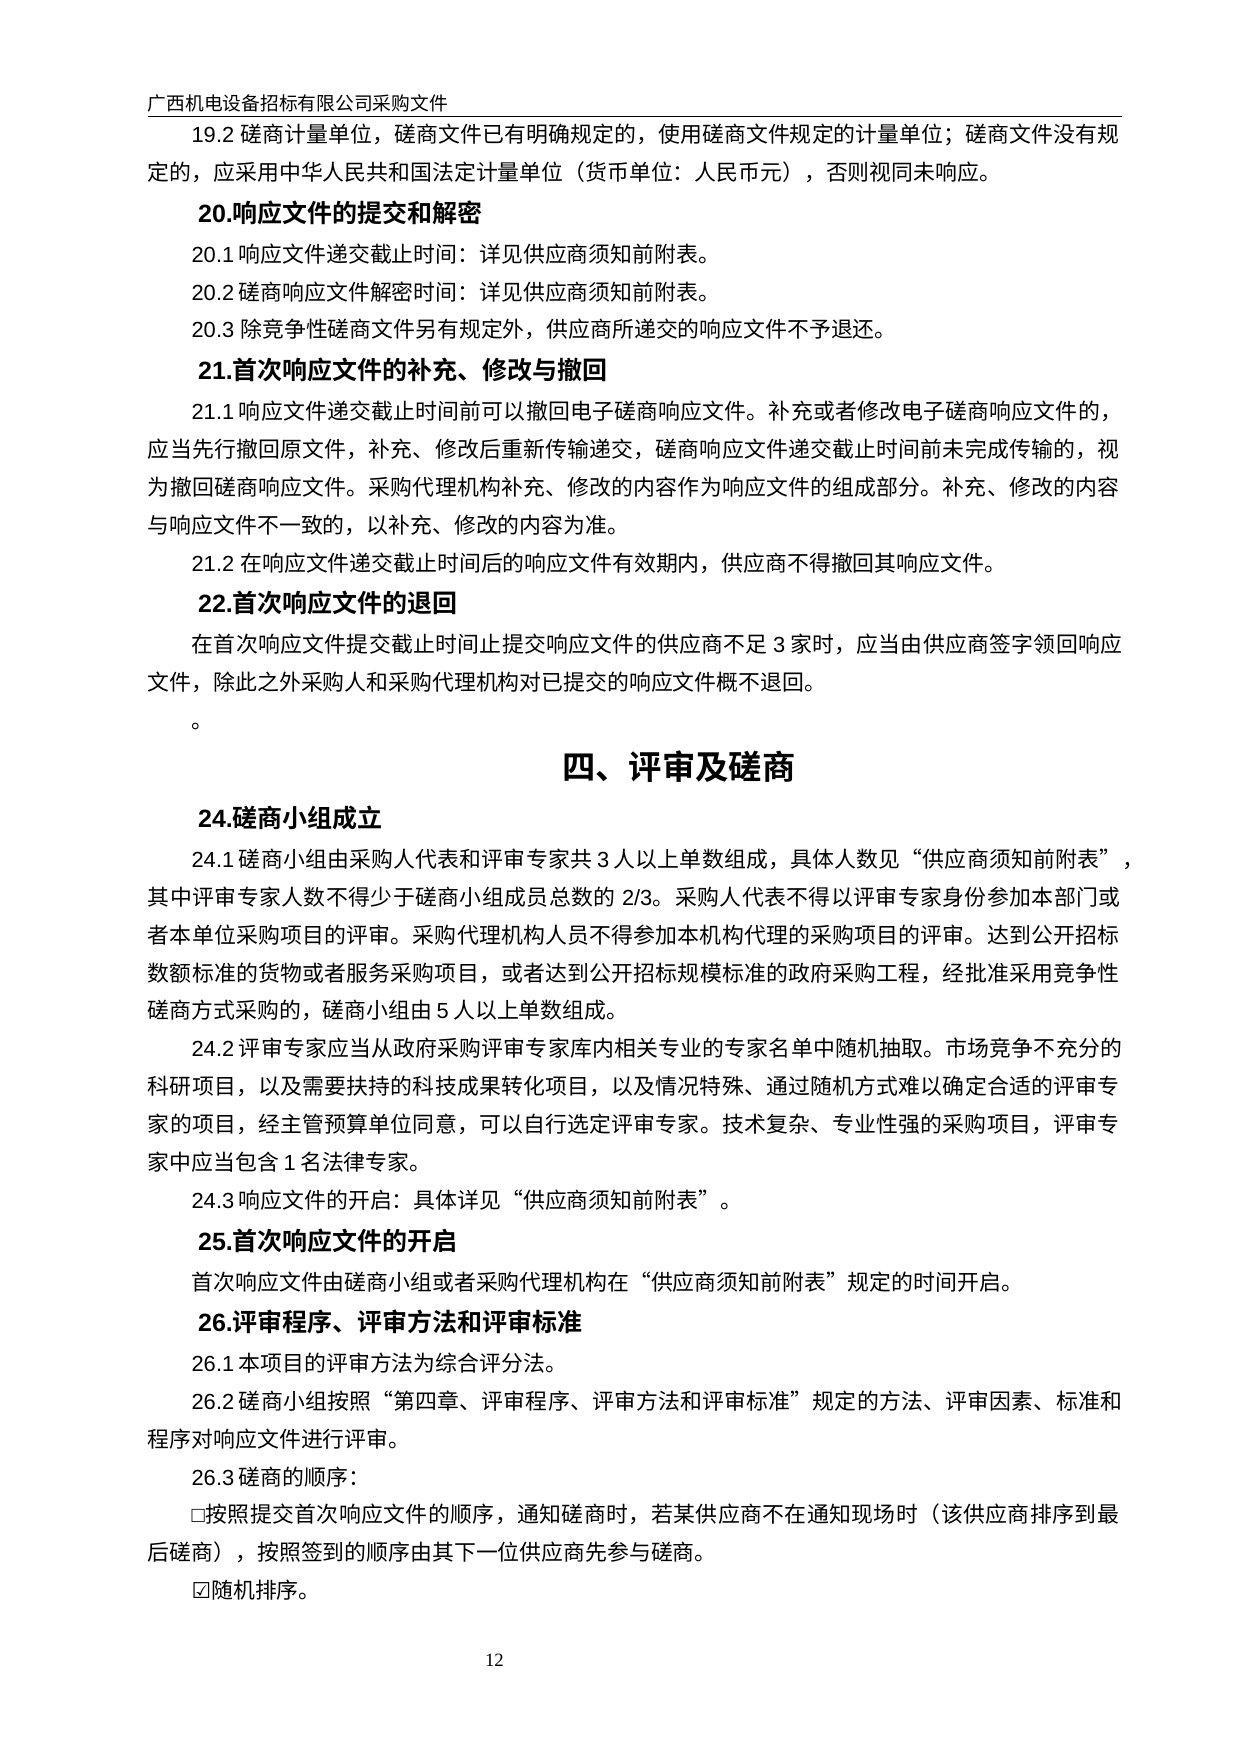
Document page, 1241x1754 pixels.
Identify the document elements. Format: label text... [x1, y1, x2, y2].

text 24.2评审专家应当从政府采购评审专家库内相关专业的专家名单中随机抽取。市场竞争不充分的科研项目，以及需要扶持的科技成果转化项目，以及情况特殊、通过随机方式难以确定合适的评审专家的项目，经主管预算单位同意，可以自行选定评审专家。技术复杂、专业性强的采购项目，评审专家中应当包含1名法律专家。 [148, 1031, 1122, 1177]
text □按照提交首次响应文件的顺序，通知磋商时，若某供应商不在通知现场时（该供应商排序到最后磋商），按照签到的顺序由其下一位供应商先参与磋商。 [148, 1497, 1122, 1567]
text 21.1响应文件递交截止时间前可以撤回电子磋商响应文件。补充或者修改电子磋商响应文件的，应当先行撤回原文件，补充、修改后重新传输递交，磋商响应文件递交截止时间前未完成传输的，视为撤回磋商响应文件。采购代理机构补充、修改的内容作为响应文件的组成部分。补充、修改的内容与响应文件不一致的，以补充、修改的内容为准。 [148, 394, 1122, 539]
text 20.响应文件的提交和解密 [148, 193, 1122, 229]
text 26.3磋商的顺序： [148, 1459, 1122, 1491]
text ☑随机排序。 [148, 1573, 1122, 1605]
text 24.1磋商小组由采购人代表和评审专家共3人以上单数组成，具体人数见“供应商须知前附表”，其中评审专家人数不得少于磋商小组成员总数的2/3。采购人代表不得以评审专家身份参加本部门或者本单位采购项目的评审。采购代理机构人员不得参加本机构代理的采购项目的评审。达到公开招标数额标准的货物或者服务采购项目，或者达到公开招标规模标准的政府采购工程，经批准采用竞争性磋商方式采购的，磋商小组由5人以上单数组成。 [148, 842, 1122, 1025]
text 19.2 磋商计量单位，磋商文件已有明确规定的，使用磋商文件规定的计量单位；磋商文件没有规定的，应采用中华人民共和国法定计量单位（货币单位：人民币元），否则视同未响应。 [148, 117, 1122, 187]
text 22.首次响应文件的退回 [148, 583, 1122, 620]
text 。 [148, 703, 1122, 734]
text 四、评审及磋商 [191, 741, 1122, 789]
text 21.2 在响应文件递交截止时间后的响应文件有效期内，供应商不得撤回其响应文件。 [148, 546, 1122, 577]
text 26.评审程序、评审方法和评审标准 [148, 1302, 1122, 1339]
text 24.磋商小组成立 [148, 798, 1122, 835]
text 在首次响应文件提交截止时间止提交响应文件的供应商不足3家时，应当由供应商签字领回响应文件，除此之外采购人和采购代理机构对已提交的响应文件概不退回。 [148, 627, 1122, 696]
text 首次响应文件由磋商小组或者采购代理机构在“供应商须知前附表”规定的时间开启。 [148, 1264, 1122, 1296]
text 21.首次响应文件的补充、修改与撤回 [148, 350, 1122, 387]
text 26.2磋商小组按照“第四章、评审程序、评审方法和评审标准”规定的方法、评审因素、标准和程序对响应文件进行评审。 [148, 1384, 1122, 1453]
text 26.1本项目的评审方法为综合评分法。 [148, 1346, 1122, 1377]
text 24.3响应文件的开启：具体详见“供应商须知前附表”。 [148, 1183, 1122, 1215]
text 20.3 除竞争性磋商文件另有规定外，供应商所递交的响应文件不予退还。 [148, 312, 1122, 344]
text 25.首次响应文件的开启 [148, 1221, 1122, 1257]
text 20.1响应文件递交截止时间：详见供应商须知前附表。 [148, 237, 1122, 268]
text 20.2磋商响应文件解密时间：详见供应商须知前附表。 [148, 274, 1122, 306]
